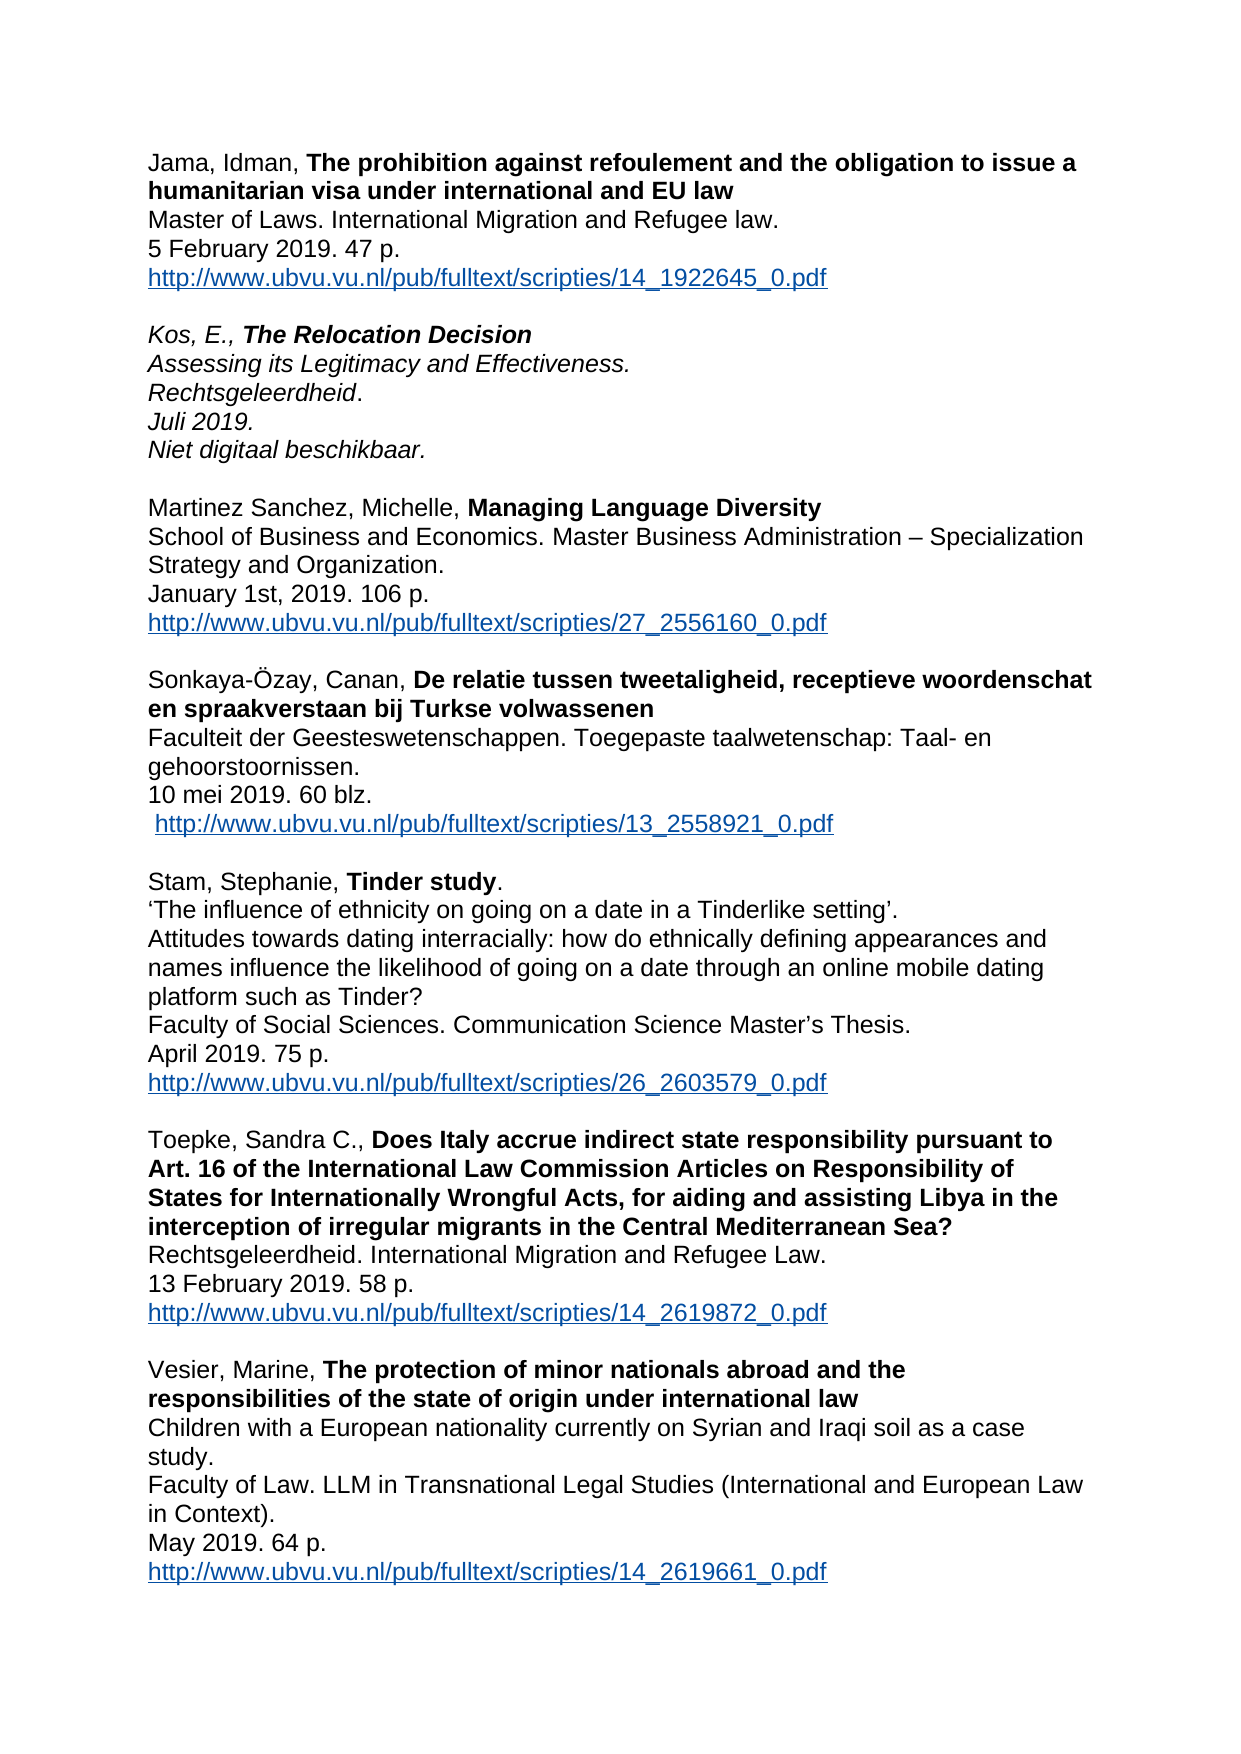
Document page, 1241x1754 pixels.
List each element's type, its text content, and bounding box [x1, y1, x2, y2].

text Sonkaya-Özay, Canan, De relatie tussen tweetaligheid, receptieve woordenschat en spraakverstaan bij Turkse volwassenen Faculteit der Geesteswetenschappen. Toegepaste taalwetenschap: Taal- en gehoorstoornissen. 10 mei 2019. 60 blz. [148, 665, 1093, 809]
text http://www.ubvu.vu.nl/pub/fulltext/scripties/13_2558921_0.pdf [148, 809, 1093, 838]
text http://www.ubvu.vu.nl/pub/fulltext/scripties/14_2619872_0.pdf [148, 1298, 1093, 1327]
text Kos, E., The Relocation Decision [148, 320, 1093, 349]
text Assessing its Legitimacy and Effectiveness. [148, 349, 1093, 378]
text Juli 2019. Niet digitaal beschikbaar. [148, 406, 1093, 464]
text Rechtsgeleerdheid. [148, 378, 1093, 406]
text Vesier, Marine, The protection of minor nationals abroad and the responsibilities of the state of origin under international law Children with a European nationality currently on Syrian and Iraqi soil as a case study. [148, 1355, 1093, 1470]
text Toepke, Sandra C., Does Italy accrue indirect state responsibility pursuant to Art. 16 of the International Law Commission Articles on Responsibility of States for Internationally Wrongful Acts, for aiding and assisting Libya in the interception of irregular migrants in the Central Mediterranean Sea? [148, 1125, 1093, 1240]
text Faculty of Law. LLM in Transnational Legal Studies (International and European Law in Context). May 2019. 64 p. http://www.ubvu.vu.nl/pub/fulltext/scripties/14_2619661_0.pdf [148, 1470, 1093, 1585]
text Martinez Sanchez, Michelle, Managing Language Diversity School of Business and Economics. Master Business Administration – Specialization Strategy and Organization. January 1st, 2019. 106 p. http://www.ubvu.vu.nl/pub/fulltext/scripties/27_2556160_0.pdf [148, 493, 1093, 636]
text Stam, Stephanie, Tinder study. ‘The influence of ethnicity on going on a date in a Tinderlike setting’. Attitudes towards dating interracially: how do ethnically defining appearances and names influence the likelihood of going on a date through an online mobile dating platform such as Tinder? [148, 866, 1093, 1010]
text Jama, Idman, The prohibition against refoulement and the obligation to issue a humanitarian visa under international and EU law [148, 148, 1093, 205]
text Master of Laws. International Migration and Refugee law. 5 February 2019. 47 p. http://www.ubvu.vu.nl/pub/fulltext/scripties/14_1922645_0.pdf [148, 205, 1093, 291]
text Faculty of Social Sciences. Communication Science Master’s Thesis. April 2019. 75 p. http://www.ubvu.vu.nl/pub/fulltext/scripties/26_2603579_0.pdf [148, 1010, 1093, 1097]
text Rechtsgeleerdheid. International Migration and Refugee Law. 13 February 2019. 58 p. [148, 1240, 1093, 1298]
